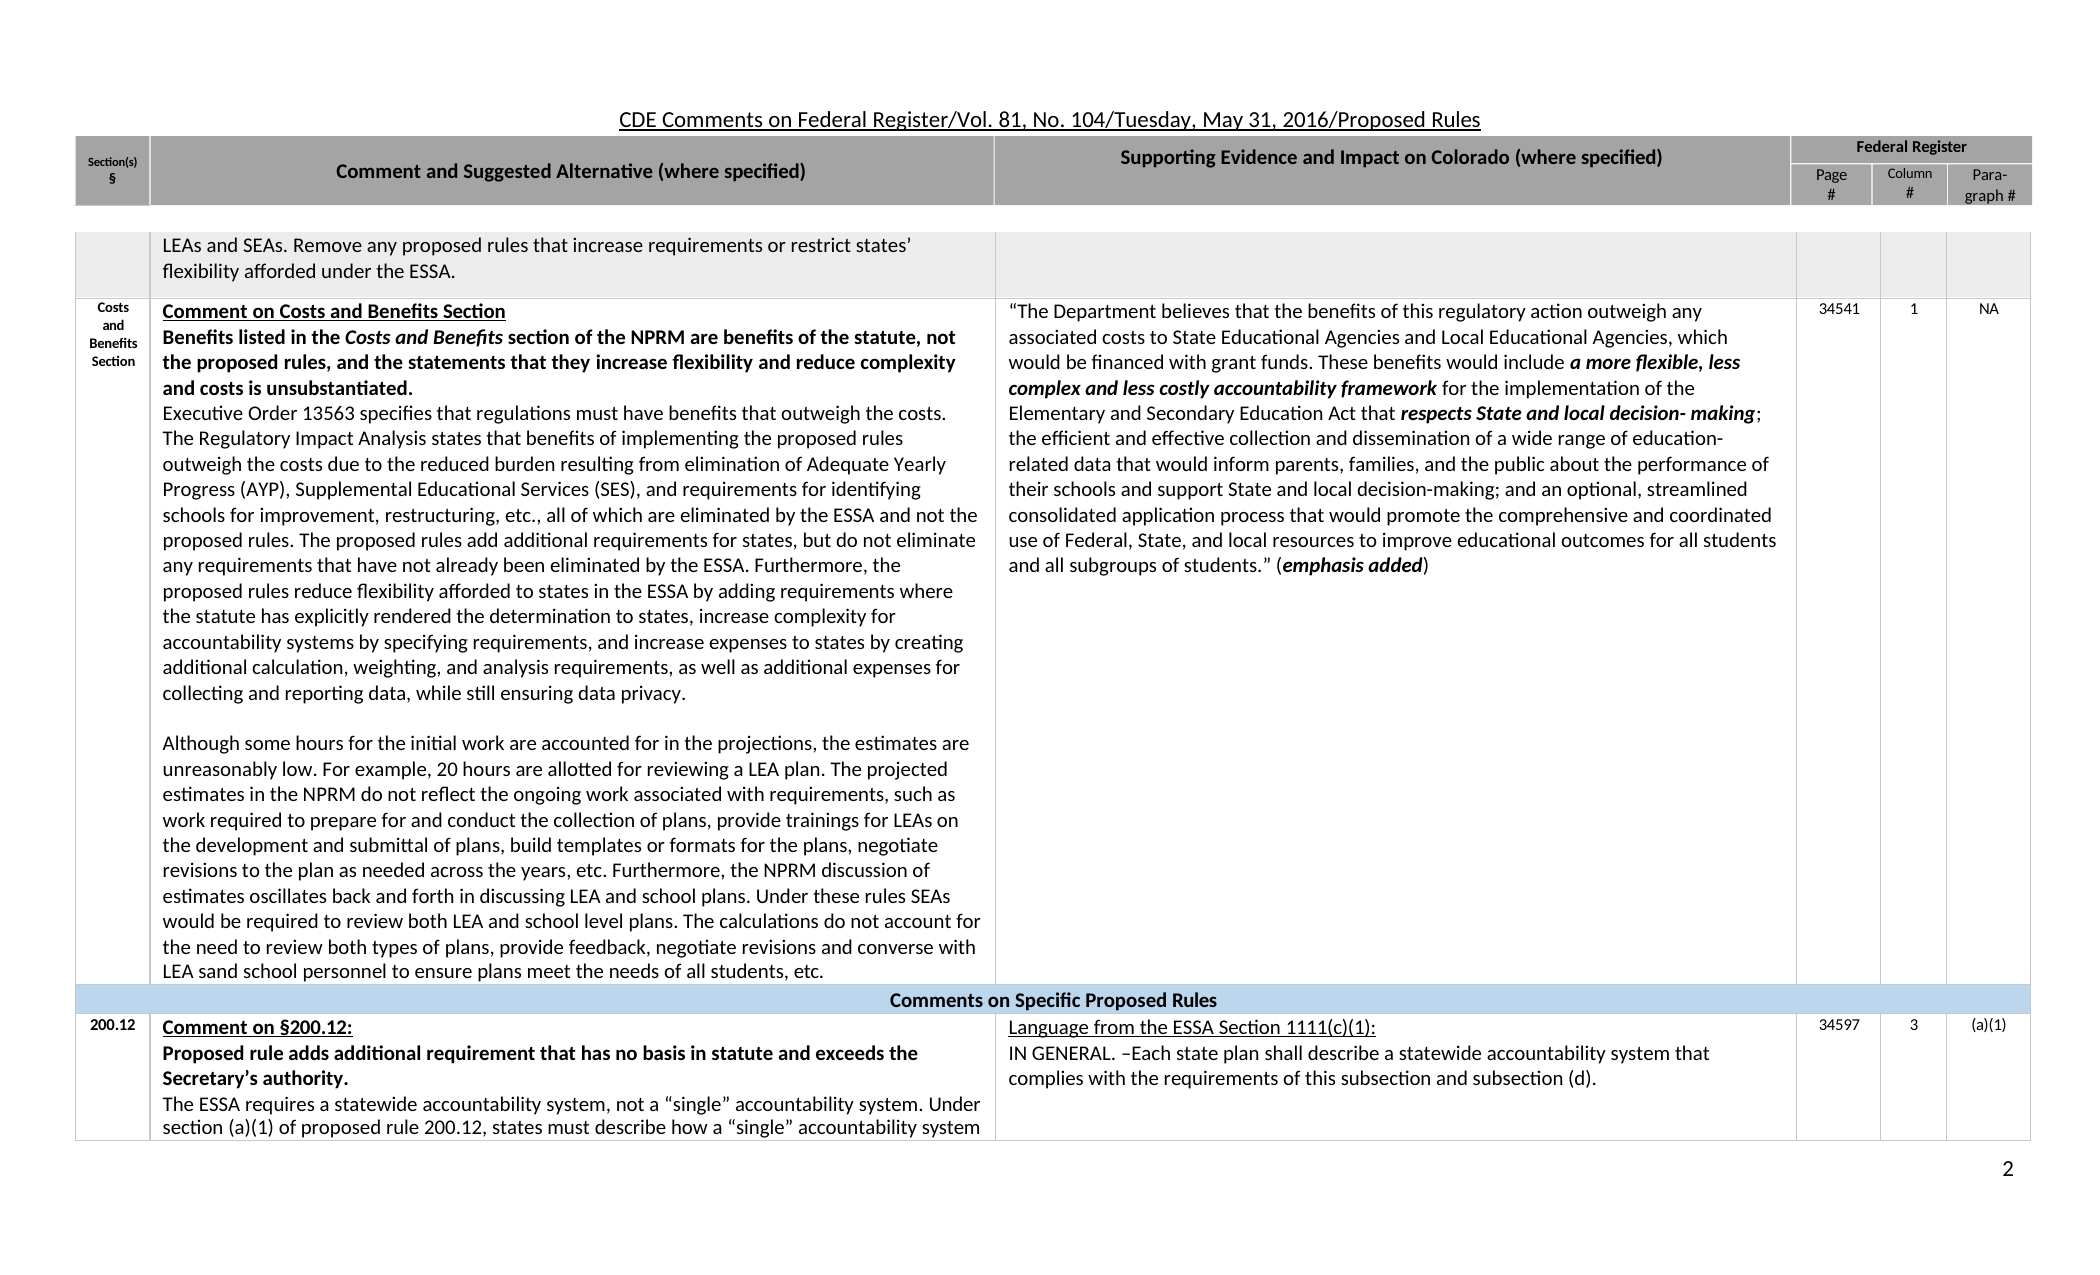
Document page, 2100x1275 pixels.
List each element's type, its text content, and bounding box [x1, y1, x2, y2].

table_cell 1 [1881, 299, 1946, 984]
table_cell “The Department believes that the benefits of this regulatory action outweigh any associated costs to State Educational Agencies and Local Educational Agencies, which would be financed with grant funds. These benefits would include a more flexible, less complex and less costly accountability framework for the implementation of the Elementary and Secondary Education Act that respects State and local decision- making; the efficient and effective collection and dissemination of a wide range of education- related data that would inform parents, families, and the public about the performance of their schools and support State and local decision-making; and an optional, streamlined consolidated application process that would promote the comprehensive and coordinated use of Federal, State, and local resources to improve educational outcomes for all students and all subgroups of students.” (emphasis added) [996, 299, 1796, 984]
table_header [1797, 232, 1880, 297]
table_cell Comment on §200.12: Proposed rule adds additional requirement that has no basis in statute and exceeds the Secretary’s authority. The ESSA requires a statewide accountability system, not a “single” accountability system. Under section (a)(1) of proposed rule 200.12, states must describe how a “single” accountability system [151, 1014, 995, 1140]
table_cell Costs and Benefits Section [76, 299, 149, 984]
table_header [1947, 232, 2030, 297]
table_cell Comments on Specific Proposed Rules [76, 985, 2030, 1013]
table_header LEAs and SEAs. Remove any proposed rules that increase requirements or restrict states’ flexibility afforded under the ESSA. [151, 232, 995, 297]
table_header [996, 232, 1796, 297]
table_cell Comment on Costs and Benefits Section Benefits listed in the Costs and Benefits section of the NPRM are benefits of the statute, not the proposed rules, and the statements that they increase flexibility and reduce complexity and costs is unsubstantiated. Executive Order 13563 specifies that regulations must have benefits that outweigh the costs. The Regulatory Impact Analysis states that benefits of implementing the proposed rules outweigh the costs due to the reduced burden resulting from elimination of Adequate Yearly Progress (AYP), Supplemental Educational Services (SES), and requirements for identifying schools for improvement, restructuring, etc., all of which are eliminated by the ESSA and not the proposed rules. The proposed rules add additional requirements for states, but do not eliminate any requirements that have not already been eliminated by the ESSA. Furthermore, the proposed rules reduce flexibility afforded to states in the ESSA by adding requirements where the statute has explicitly rendered the determination to states, increase complexity for accountability systems by specifying requirements, and increase expenses to states by creating additional calculation, weighting, and analysis requirements, as well as additional expenses for collecting and reporting data, while still ensuring data privacy. Although some hours for the initial work are accounted for in the projections, the estimates are unreasonably low. For example, 20 hours are allotted for reviewing a LEA plan. The projected estimates in the NPRM do not reflect the ongoing work associated with requirements, such as work required to prepare for and conduct the collection of plans, provide trainings for LEAs on the development and submittal of plans, build templates or formats for the plans, negotiate revisions to the plan as needed across the years, etc. Furthermore, the NPRM discussion of estimates oscillates back and forth in discussing LEA and school plans. Under these rules SEAs would be required to review both LEA and school level plans. The calculations do not account for the need to review both types of plans, provide feedback, negotiate revisions and converse with LEA sand school personnel to ensure plans meet the needs of all students, etc. [151, 299, 995, 984]
table_header [1881, 232, 1946, 297]
table_cell 34541 [1797, 299, 1880, 984]
table_cell (a)(1) [1947, 1014, 2030, 1140]
table_cell Language from the ESSA Section 1111(c)(1): IN GENERAL. –Each state plan shall describe a statewide accountability system that complies with the requirements of this subsection and subsection (d). [996, 1014, 1796, 1140]
table_cell 200.12 [76, 1014, 149, 1140]
table_header [76, 232, 149, 297]
table_cell 3 [1881, 1014, 1946, 1140]
table_cell 34597 [1797, 1014, 1880, 1140]
table_cell NA [1947, 299, 2030, 984]
